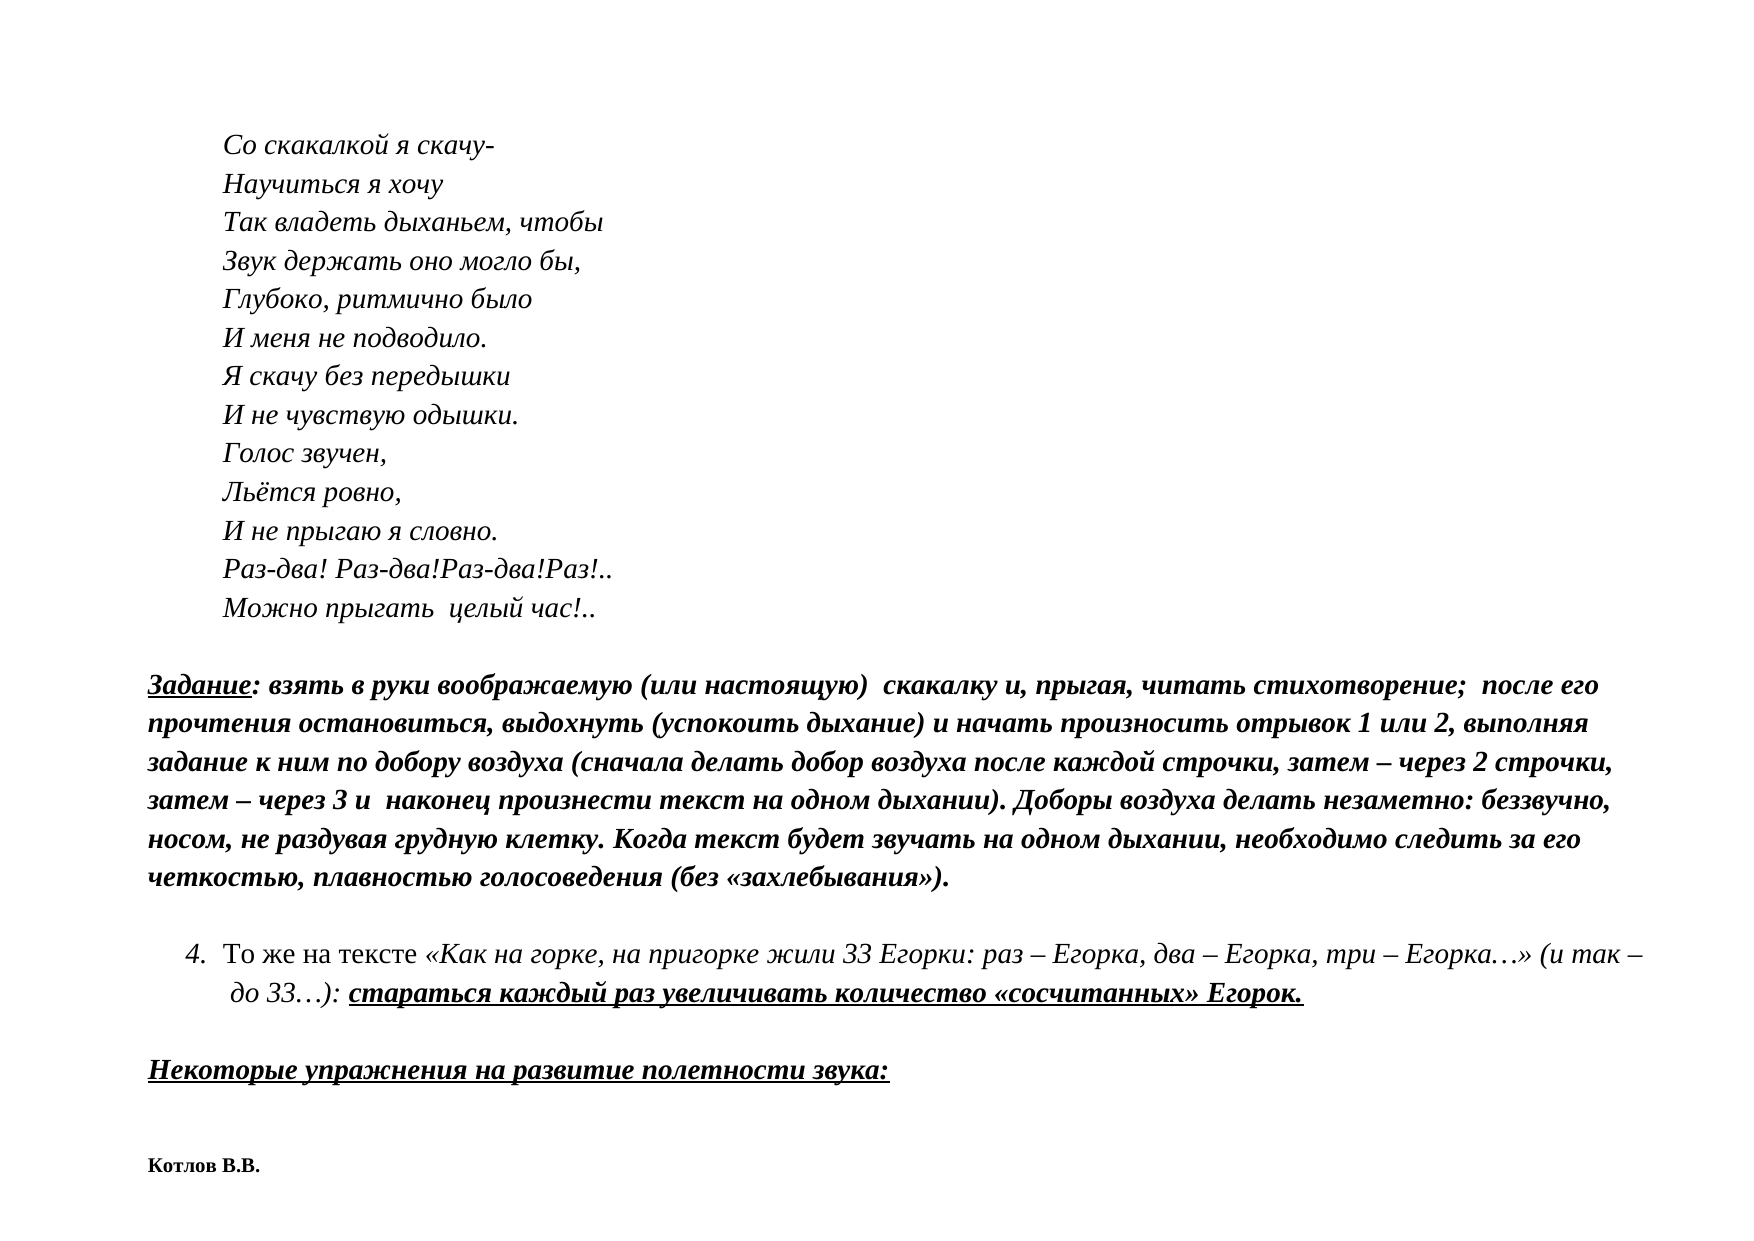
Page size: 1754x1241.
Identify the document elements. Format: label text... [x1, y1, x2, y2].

list То же на тексте «Как на горке, на пригорке жили 33 Егорки: раз – Егорка, два – Егорка, три – Егорка…» (и так – [185, 937, 1695, 970]
list Со скакалкой я скачу- Научиться я хочу Так владеть дыханьем, чтобы Звук держать оно могло бы, [223, 127, 1695, 276]
list Глубоко, ритмично было И меня не подводило. Я скачу без передышки И не чувствую одышки. Голос звучен, Льётся ровно, И не прыгаю я словно. Раз-два! Раз-два!Раз-два!Раз!.. Можно прыгать целый час!.. [223, 281, 1695, 623]
text Некоторые упражнения на развитие полетности звука: [148, 1052, 1695, 1086]
list до 33…): стараться каждый раз увеличивать количество «сосчитанных» Егорок. [223, 975, 1695, 1009]
text Задание: взять в руки воображаемую (или настоящую) скакалку и, прыгая, читать стихотворение; после его прочтения остановиться, выдохнуть (успокоить дыхание) и начать произносить отрывок 1 или 2, выполняя задание к ним по добору воздуха (сначала делать добор воздуха после каждой строчки, затем – через 2 строчки, затем – через 3 и наконец произнести текст на одном дыхании). Доборы воздуха делать незаметно: беззвучно, носом, не раздувая грудную клетку. Когда текст будет звучать на одном дыхании, необходимо следить за его четкостью, плавностью голосоведения (без «захлебывания»). [148, 667, 1695, 893]
